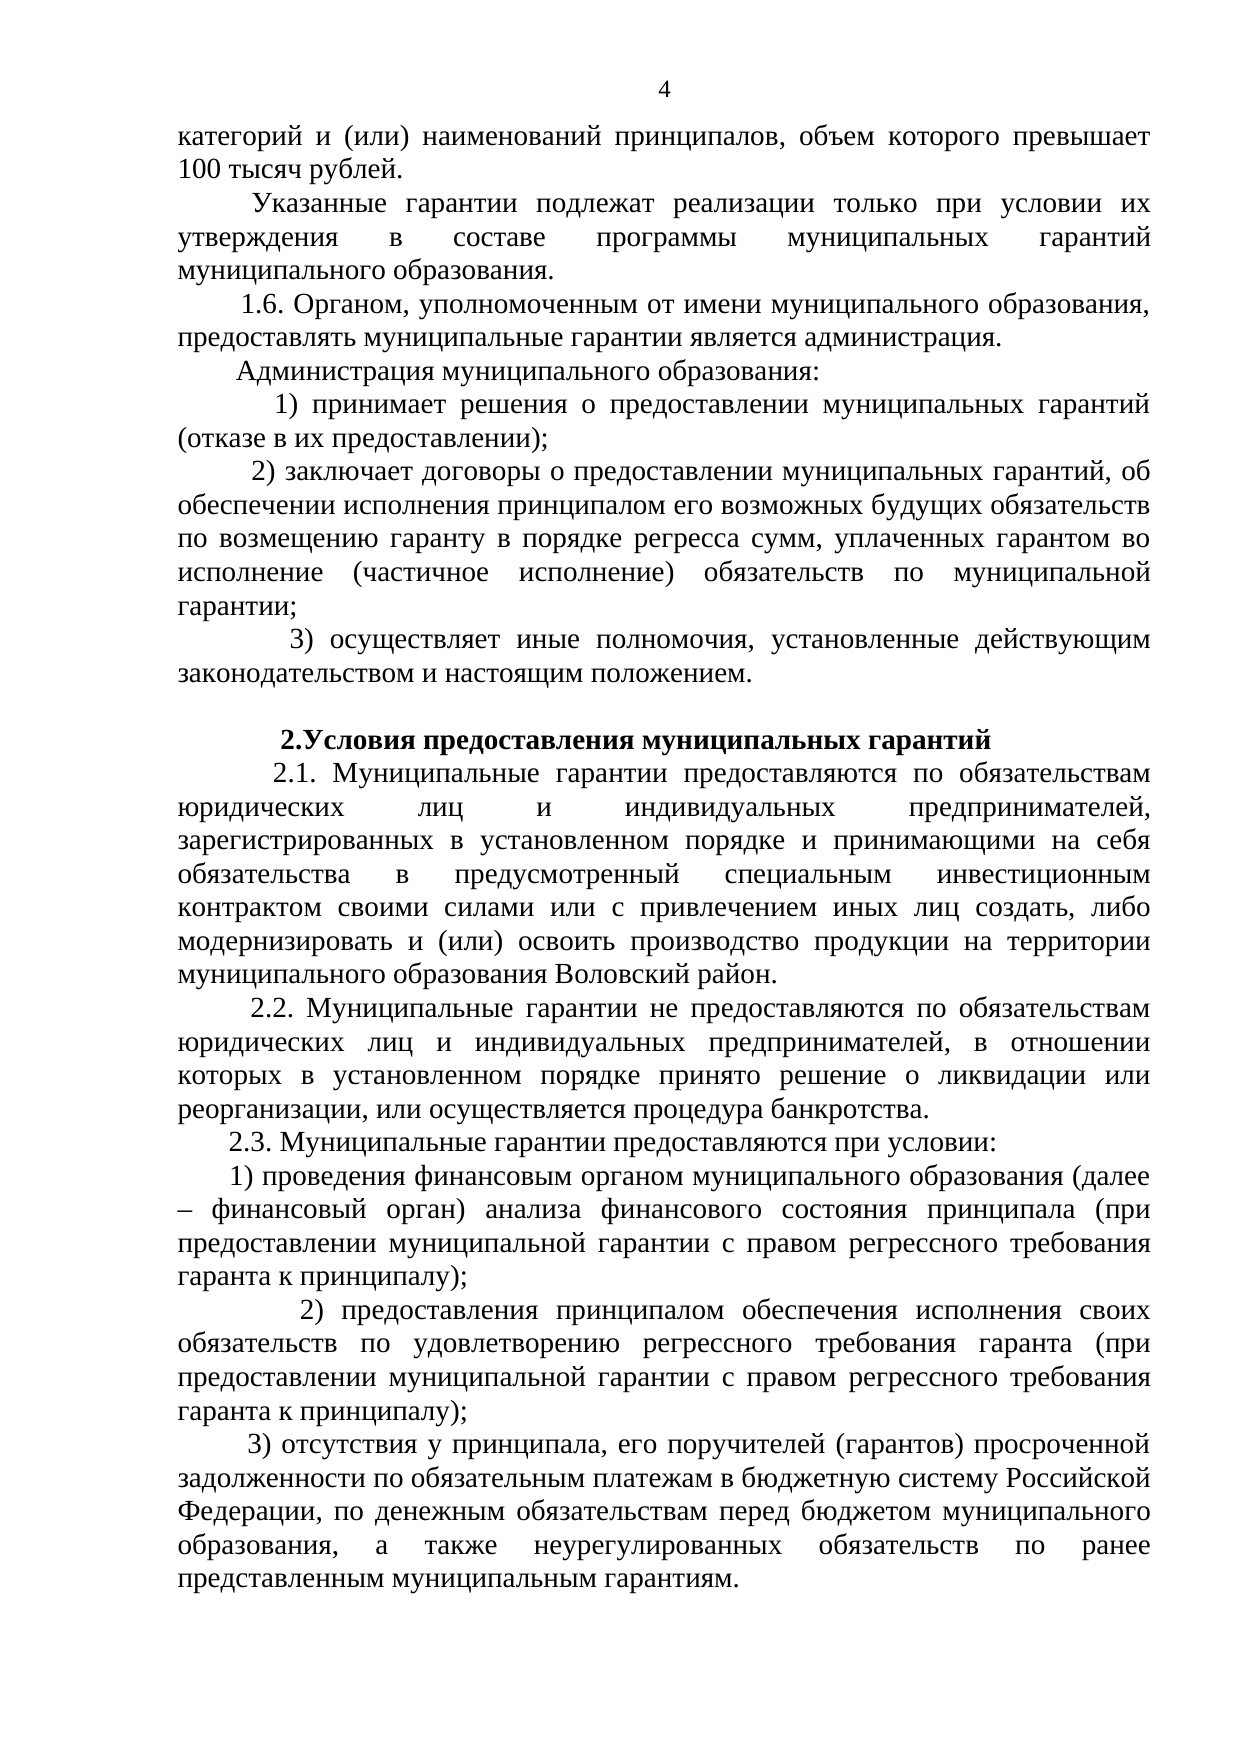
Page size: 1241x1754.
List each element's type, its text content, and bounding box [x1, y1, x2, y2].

text 1) принимает решения о предоставлении муниципальных гарантий (отказе в их предоставлении); [177, 386, 1152, 453]
text 3) осуществляет иные полномочия, установленные действующим законодательством и настоящим положением. [177, 621, 1152, 688]
text 2) предоставления принципалом обеспечения исполнения своих обязательств по удовлетворению регрессного требования гаранта (при предоставлении муниципальной гарантии с правом регрессного требования гаранта к принципалу); [177, 1292, 1152, 1426]
text 2.3. Муниципальные гарантии предоставляются при условии: [177, 1124, 1152, 1158]
text 2.2. Муниципальные гарантии не предоставляются по обязательствам юридических лиц и индивидуальных предпринимателей, в отношении которых в установленном порядке принято решение о ликвидации или реорганизации, или осуществляется процедура банкротства. [177, 990, 1152, 1124]
text 2.Условия предоставления муниципальных гарантий [177, 722, 1152, 755]
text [177, 118, 1152, 185]
text 2.1. Муниципальные гарантии предоставляются по обязательствам юридических лиц и индивидуальных предпринимателей, зарегистрированных в установленном порядке и принимающими на себя обязательства в предусмотренный специальным инвестиционным контрактом своими силами или с привлечением иных лиц создать, либо модернизировать и (или) освоить производство продукции на территории муниципального образования Воловский район. [177, 755, 1152, 990]
text 2) заключает договоры о предоставлении муниципальных гарантий, об обеспечении исполнения принципалом его возможных будущих обязательств по возмещению гаранту в порядке регресса сумм, уплаченных гарантом во исполнение (частичное исполнение) обязательств по муниципальной гарантии; [177, 453, 1152, 621]
text 1) проведения финансовым органом муниципального образования (далее – финансовый орган) анализа финансового состояния принципала (при предоставлении муниципальной гарантии с правом регрессного требования гаранта к принципалу); [177, 1158, 1152, 1292]
text Указанные гарантии подлежат реализации только при условии их утверждения в составе программы муниципальных гарантий муниципального образования. [177, 185, 1152, 286]
text 3) отсутствия у принципала, его поручителей (гарантов) просроченной задолженности по обязательным платежам в бюджетную систему Российской Федерации, по денежным обязательствам перед бюджетом муниципального образования, а также неурегулированных обязательств по ранее представленным муниципальным гарантиям. [177, 1426, 1152, 1594]
text Администрация муниципального образования: [177, 353, 1152, 386]
text 1.6. Органом, уполномоченным от имени муниципального образования, предоставлять муниципальные гарантии является администрация. [177, 286, 1152, 353]
